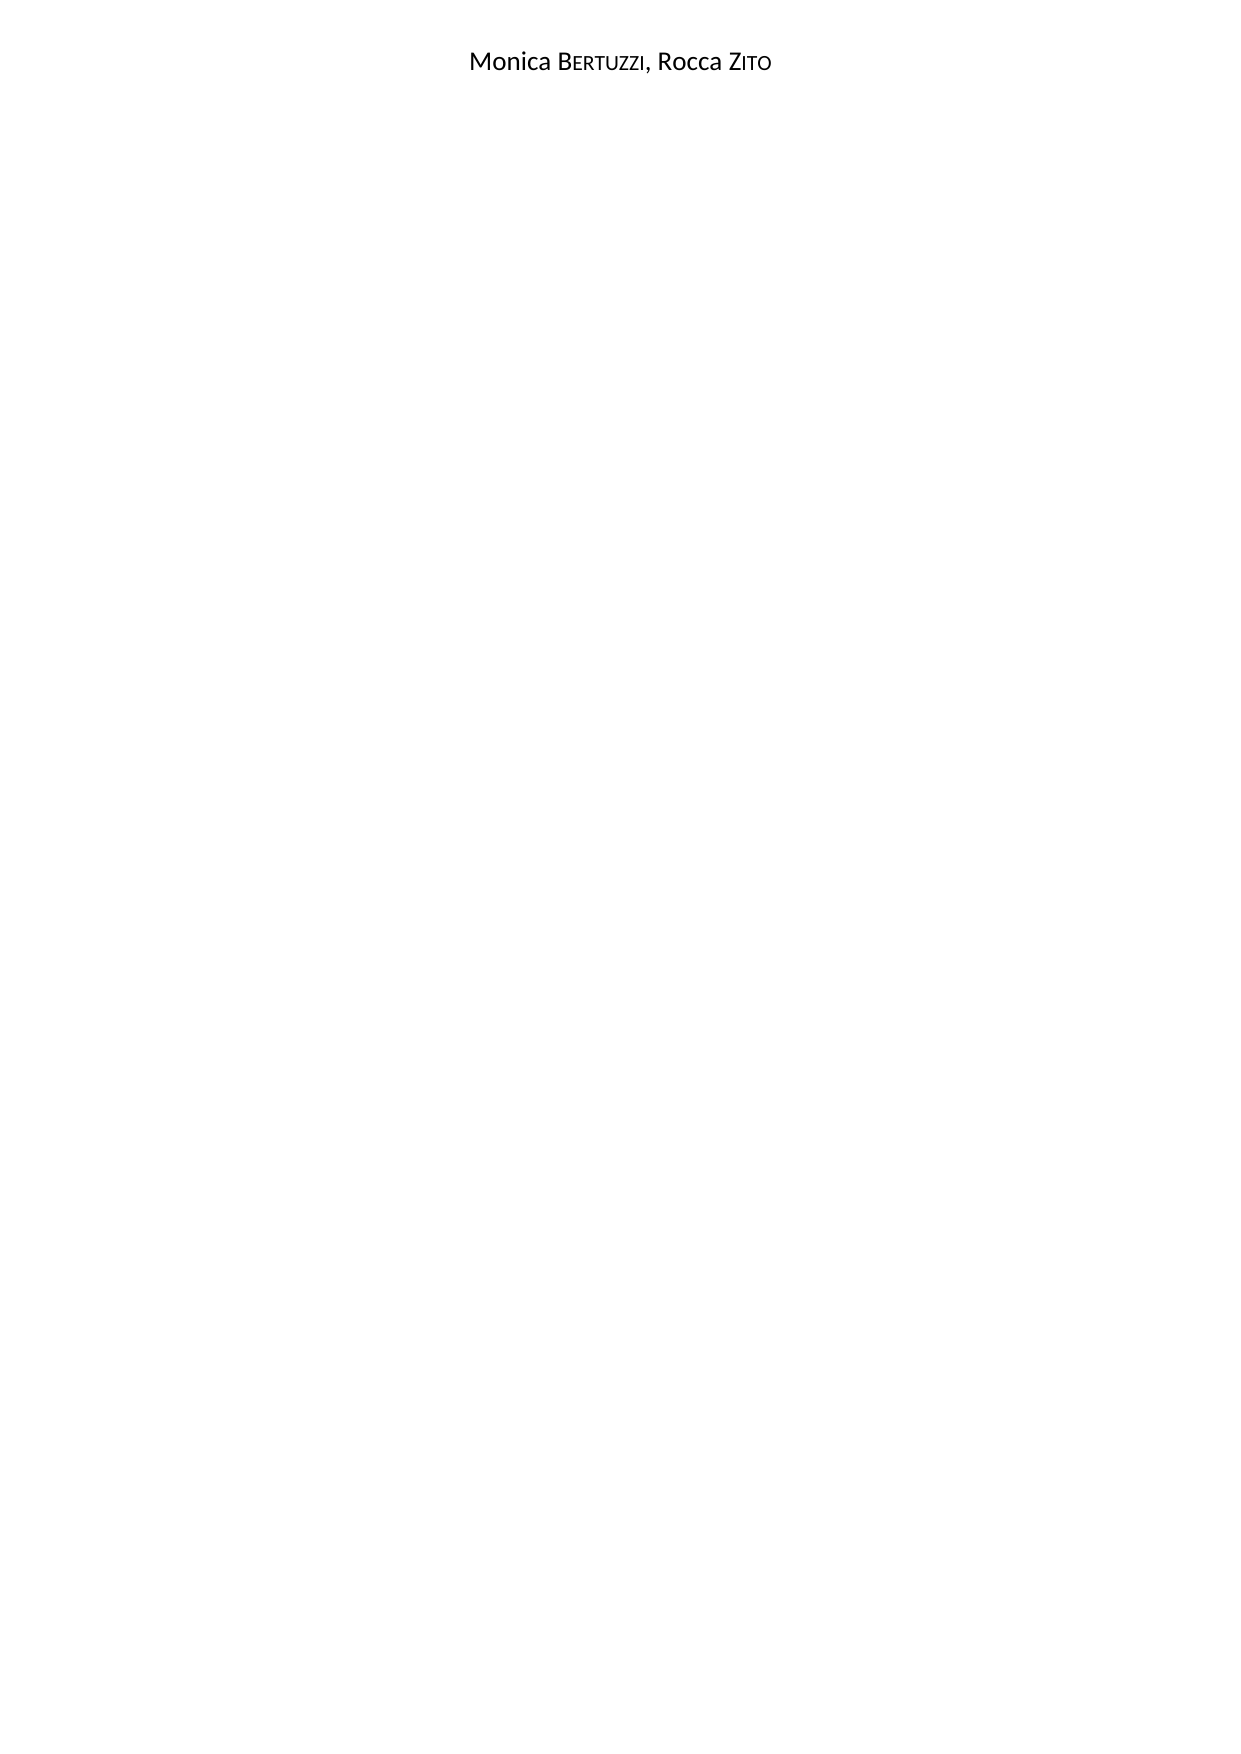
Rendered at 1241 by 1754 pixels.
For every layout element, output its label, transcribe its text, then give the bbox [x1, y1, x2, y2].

text Monica Bertuzzi, Rocca Zito [118, 44, 1122, 77]
